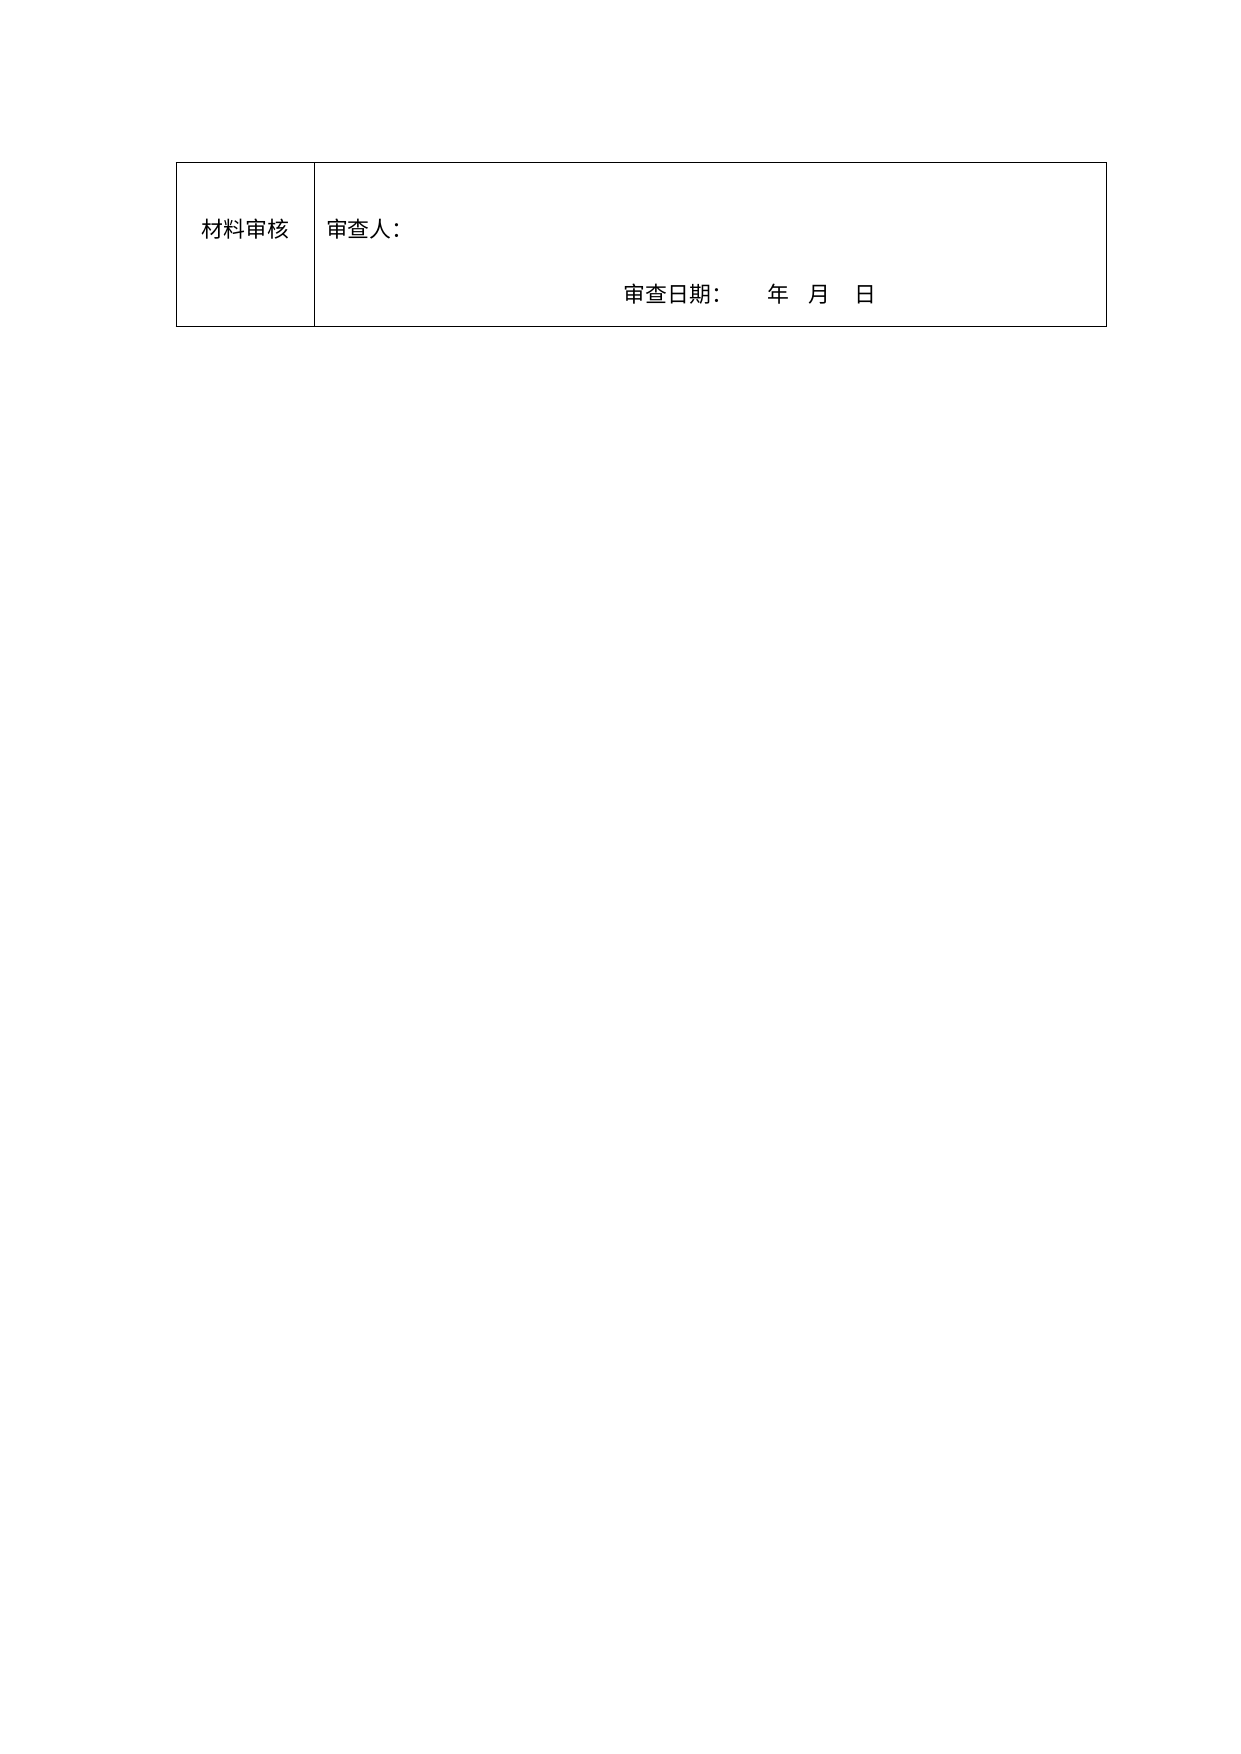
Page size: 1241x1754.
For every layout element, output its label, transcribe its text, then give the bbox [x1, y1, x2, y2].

table_cell 材料审核 [177, 163, 314, 326]
table_cell 审查人： 审查日期： 年 月 日 [315, 163, 1106, 326]
